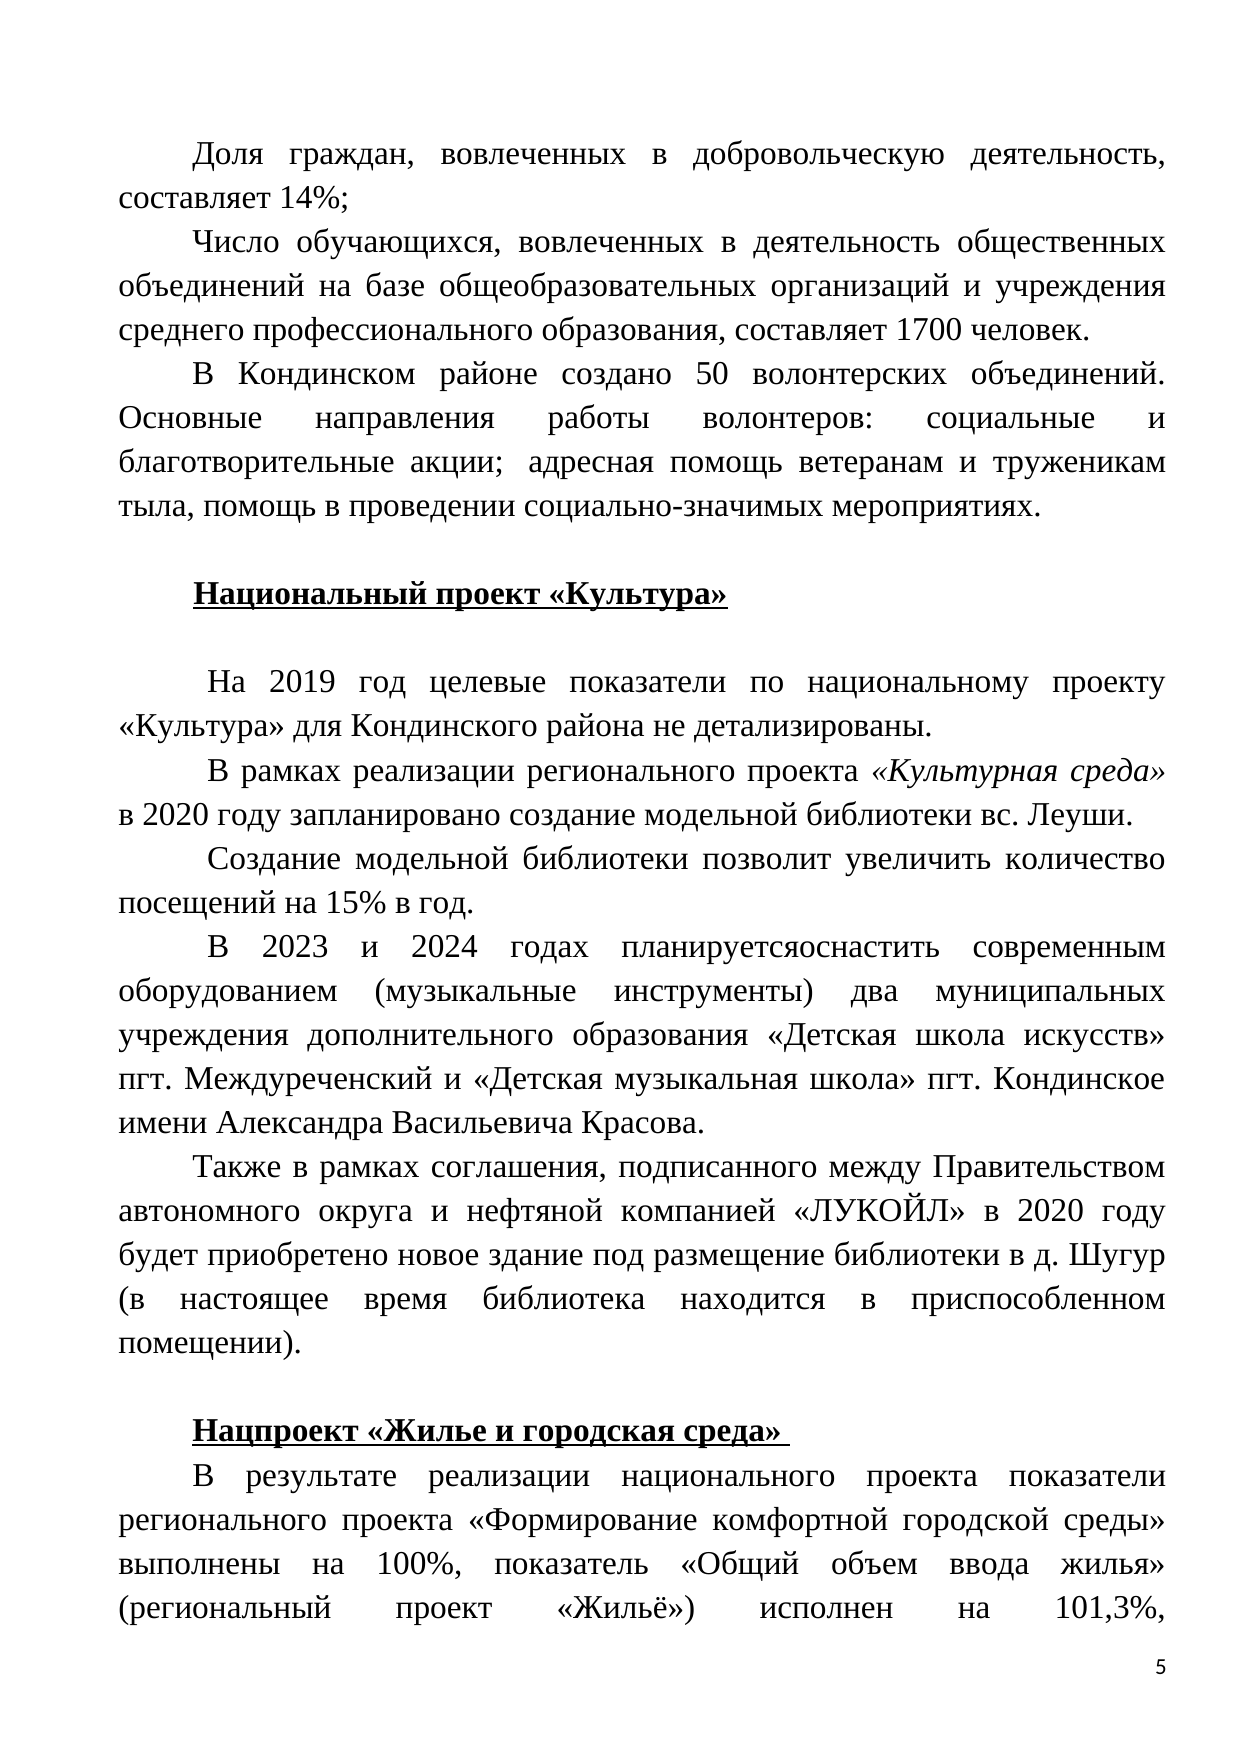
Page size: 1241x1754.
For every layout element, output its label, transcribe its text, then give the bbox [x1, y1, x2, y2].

text Число обучающихся, вовлеченных в деятельность общественных объединений на базе общеобразовательных организаций и учреждения среднего профессионального образования, составляет 1700 человек. [118, 221, 1167, 347]
list Национальный проект «Культура» [193, 573, 1167, 612]
text Также в рамках соглашения, подписанного между Правительством автономного округа и нефтяной компанией «ЛУКОЙЛ» в 2020 году будет приобретено новое здание под размещение библиотеки в д. Шугур (в настоящее время библиотека находится в приспособленном помещении). [118, 1146, 1167, 1361]
text Нацпроект «Жилье и городская среда» [118, 1411, 1167, 1449]
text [118, 1455, 1167, 1625]
text На 2019 год целевые показатели по национальному проекту «Культура» для Кондинского района не детализированы. [118, 662, 1167, 744]
text В Кондинском районе создано 50 волонтерских объединений. Основные направления работы волонтеров: социальные и благотворительные акции; адресная помощь ветеранам и труженикам тыла, помощь в проведении социально-значимых мероприятиях. [118, 353, 1167, 524]
text В рамках реализации регионального проекта «Культурная среда» в 2020 году запланировано создание модельной библиотеки вс. Леуши. [118, 750, 1167, 832]
text Создание модельной библиотеки позволит увеличить количество посещений на 15% в год. [118, 838, 1167, 920]
text В 2023 и 2024 годах планируетсяоснастить современным оборудованием (музыкальные инструменты) два муниципальных учреждения дополнительного образования «Детская школа искусств» пгт. Междуреченский и «Детская музыкальная школа» пгт. Кондинское имени Александра Васильевича Красова. [118, 926, 1167, 1141]
text Доля граждан, вовлеченных в добровольческую деятельность, составляет 14%; [118, 133, 1167, 215]
